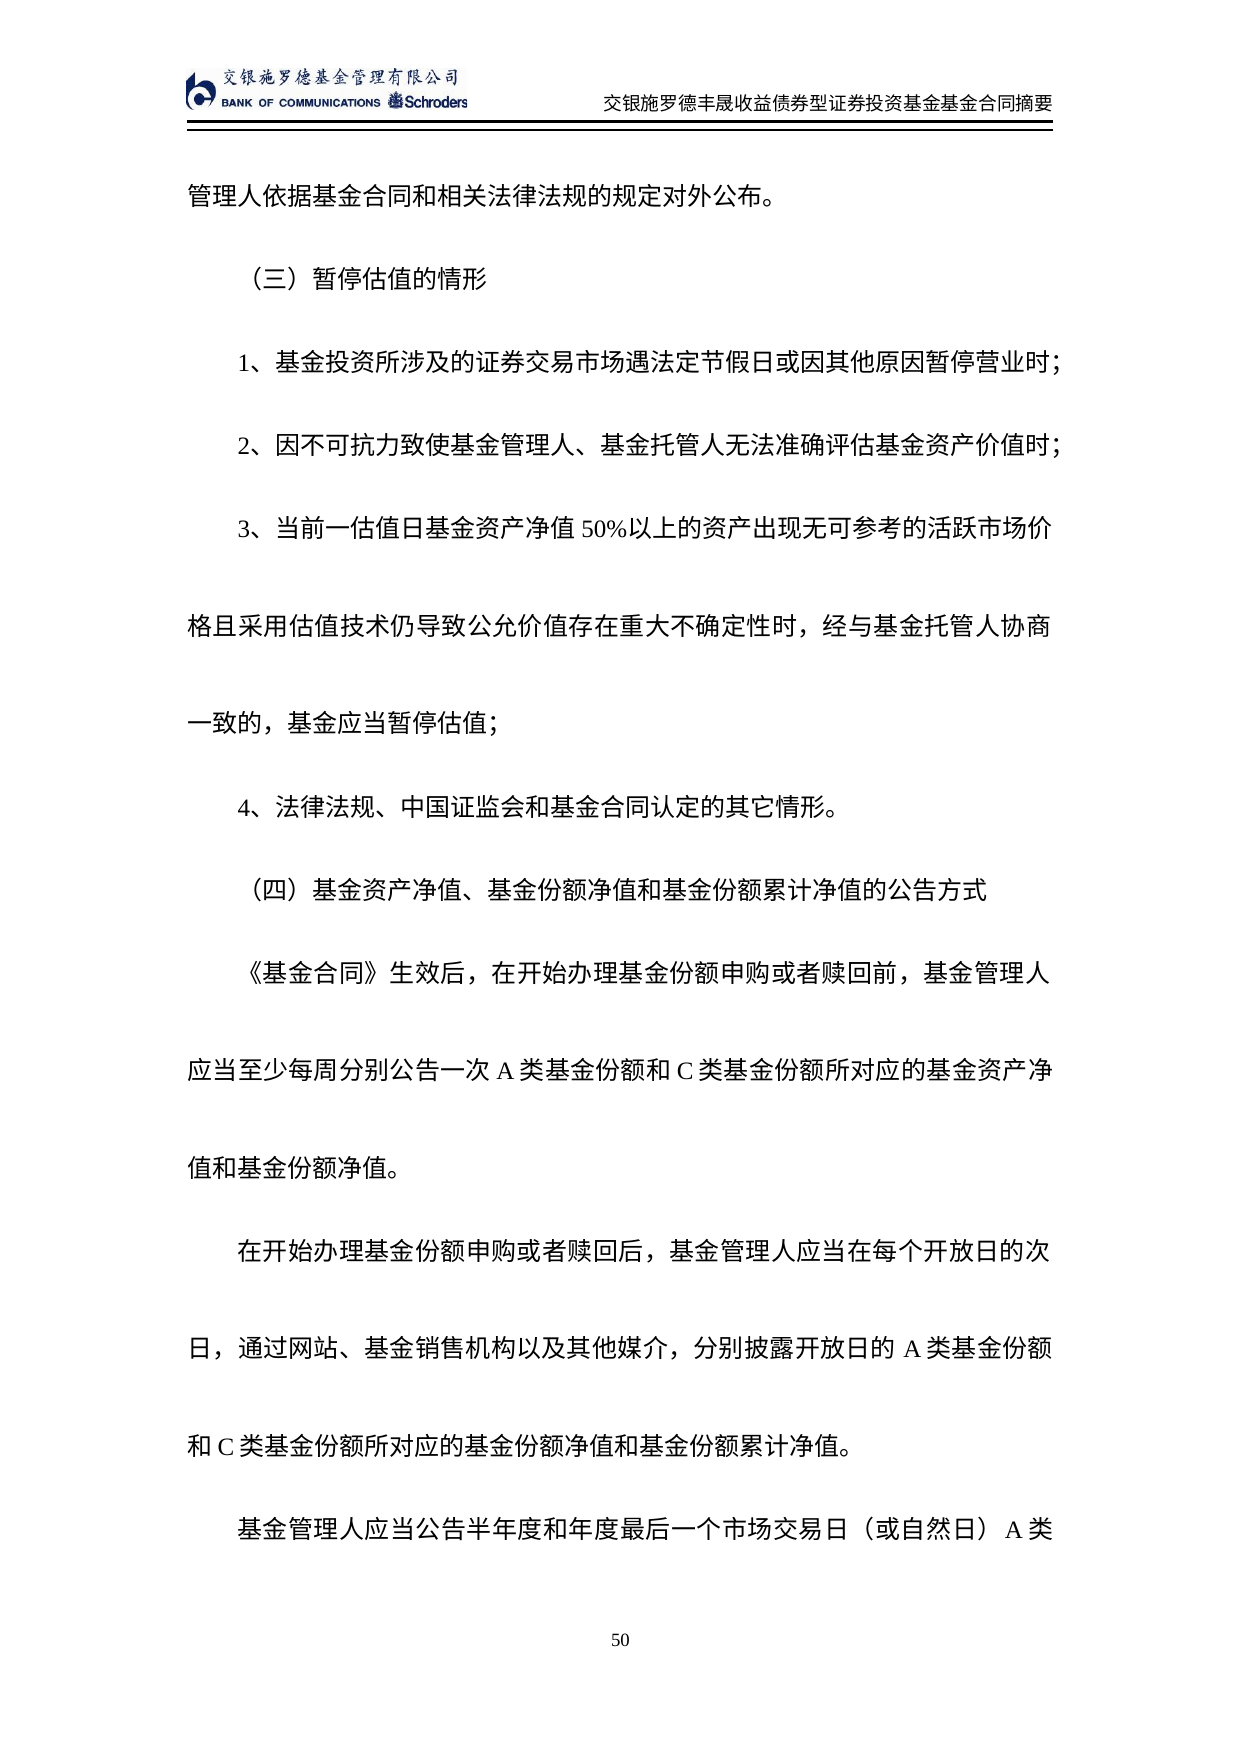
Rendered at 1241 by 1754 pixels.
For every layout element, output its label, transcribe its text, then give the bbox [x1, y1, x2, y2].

picture [186, 68, 468, 110]
text 4、法律法规、中国证监会和基金合同认定的其它情形。 [187, 773, 1053, 838]
text 3、当前一估值日基金资产净值 50%以上的资产出现无可参考的活跃市场价格且采用估值技术仍导致公允价值存在重大不确定性时，经与基金托管人协商一致的，基金应当暂停估值； [187, 494, 1053, 754]
text 1、基金投资所涉及的证券交易市场遇法定节假日或因其他原因暂停营业时； [187, 328, 1053, 393]
text （三）暂停估值的情形 [187, 245, 1053, 310]
text 《基金合同》生效后，在开始办理基金份额申购或者赎回前，基金管理人应当至少每周分别公告一次A类基金份额和C类基金份额所对应的基金资产净值和基金份额净值。 [187, 939, 1053, 1199]
text 在开始办理基金份额申购或者赎回后，基金管理人应当在每个开放日的次日，通过网站、基金销售机构以及其他媒介，分别披露开放日的A类基金份额和C类基金份额所对应的基金份额净值和基金份额累计净值。 [187, 1217, 1053, 1477]
text 2、因不可抗力致使基金管理人、基金托管人无法准确评估基金资产价值时； [187, 411, 1053, 476]
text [187, 1495, 1053, 1560]
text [187, 162, 1053, 227]
text （四）基金资产净值、基金份额净值和基金份额累计净值的公告方式 [187, 856, 1053, 921]
